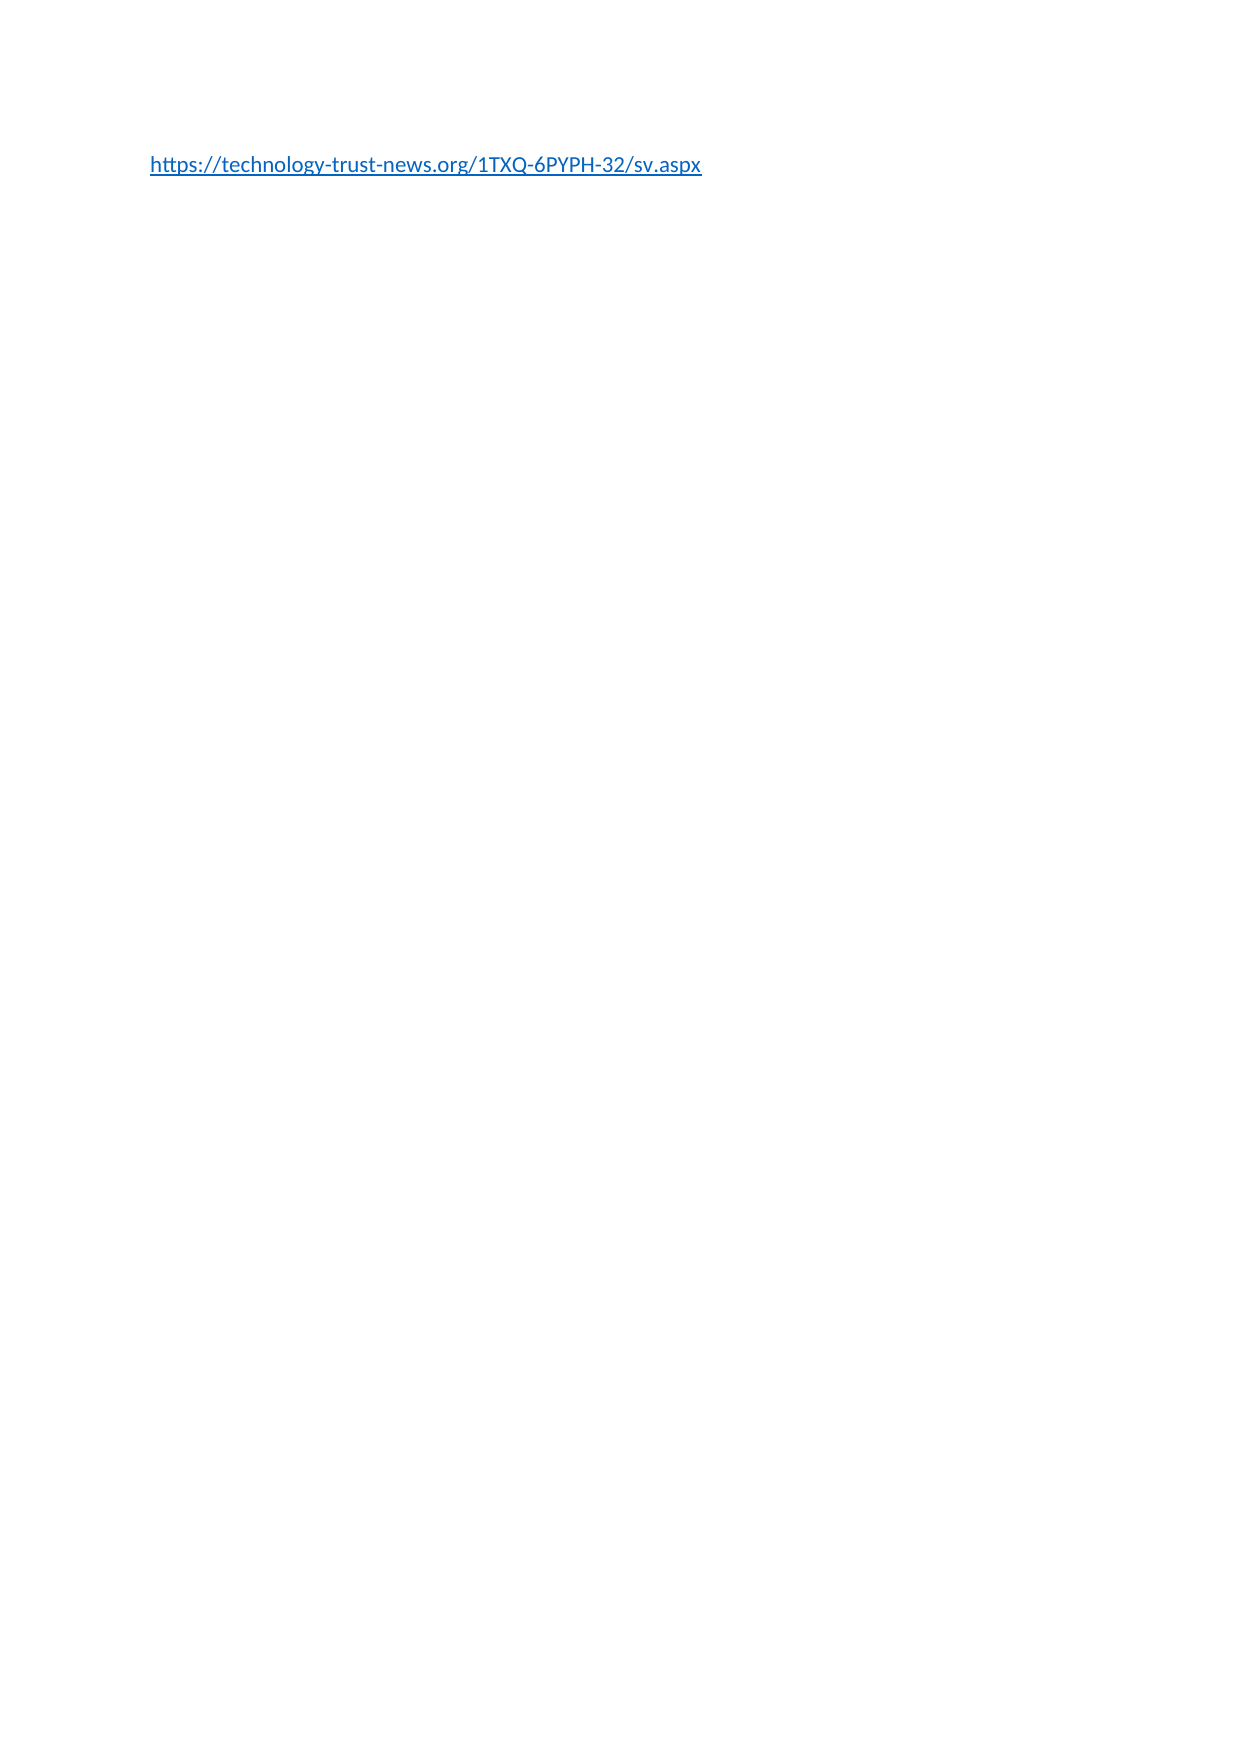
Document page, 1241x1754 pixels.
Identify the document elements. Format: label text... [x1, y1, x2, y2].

text https://technology-trust-news.org/1TXQ-6PYPH-32/sv.aspx [150, 150, 1090, 178]
